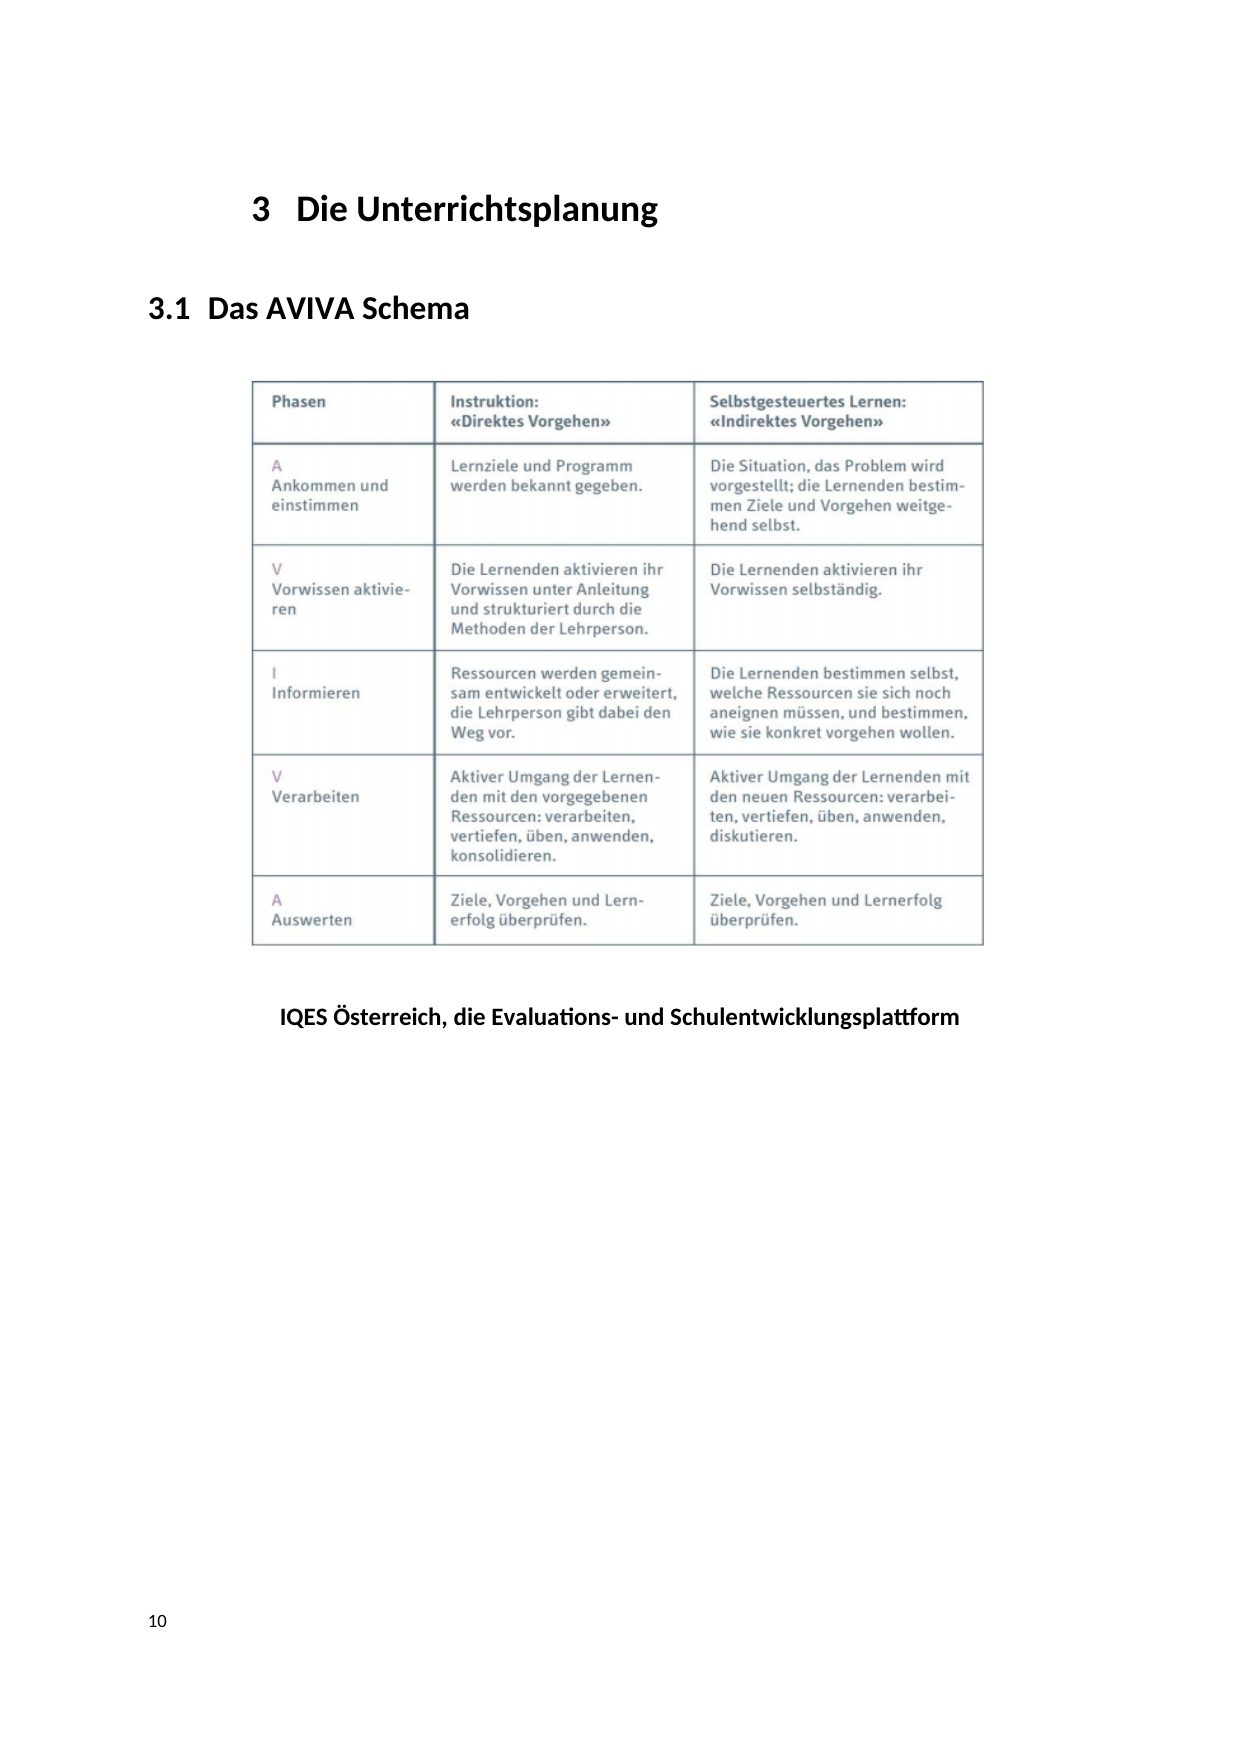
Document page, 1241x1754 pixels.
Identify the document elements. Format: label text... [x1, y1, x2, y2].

text IQES Österreich, die Evaluations- und Schulentwicklungsplattform [148, 1001, 1092, 1032]
subtitle Das AVIVA Schema [148, 287, 1092, 328]
subtitle Die Unterrichtsplanung [251, 185, 1092, 231]
picture [210, 360, 1031, 961]
